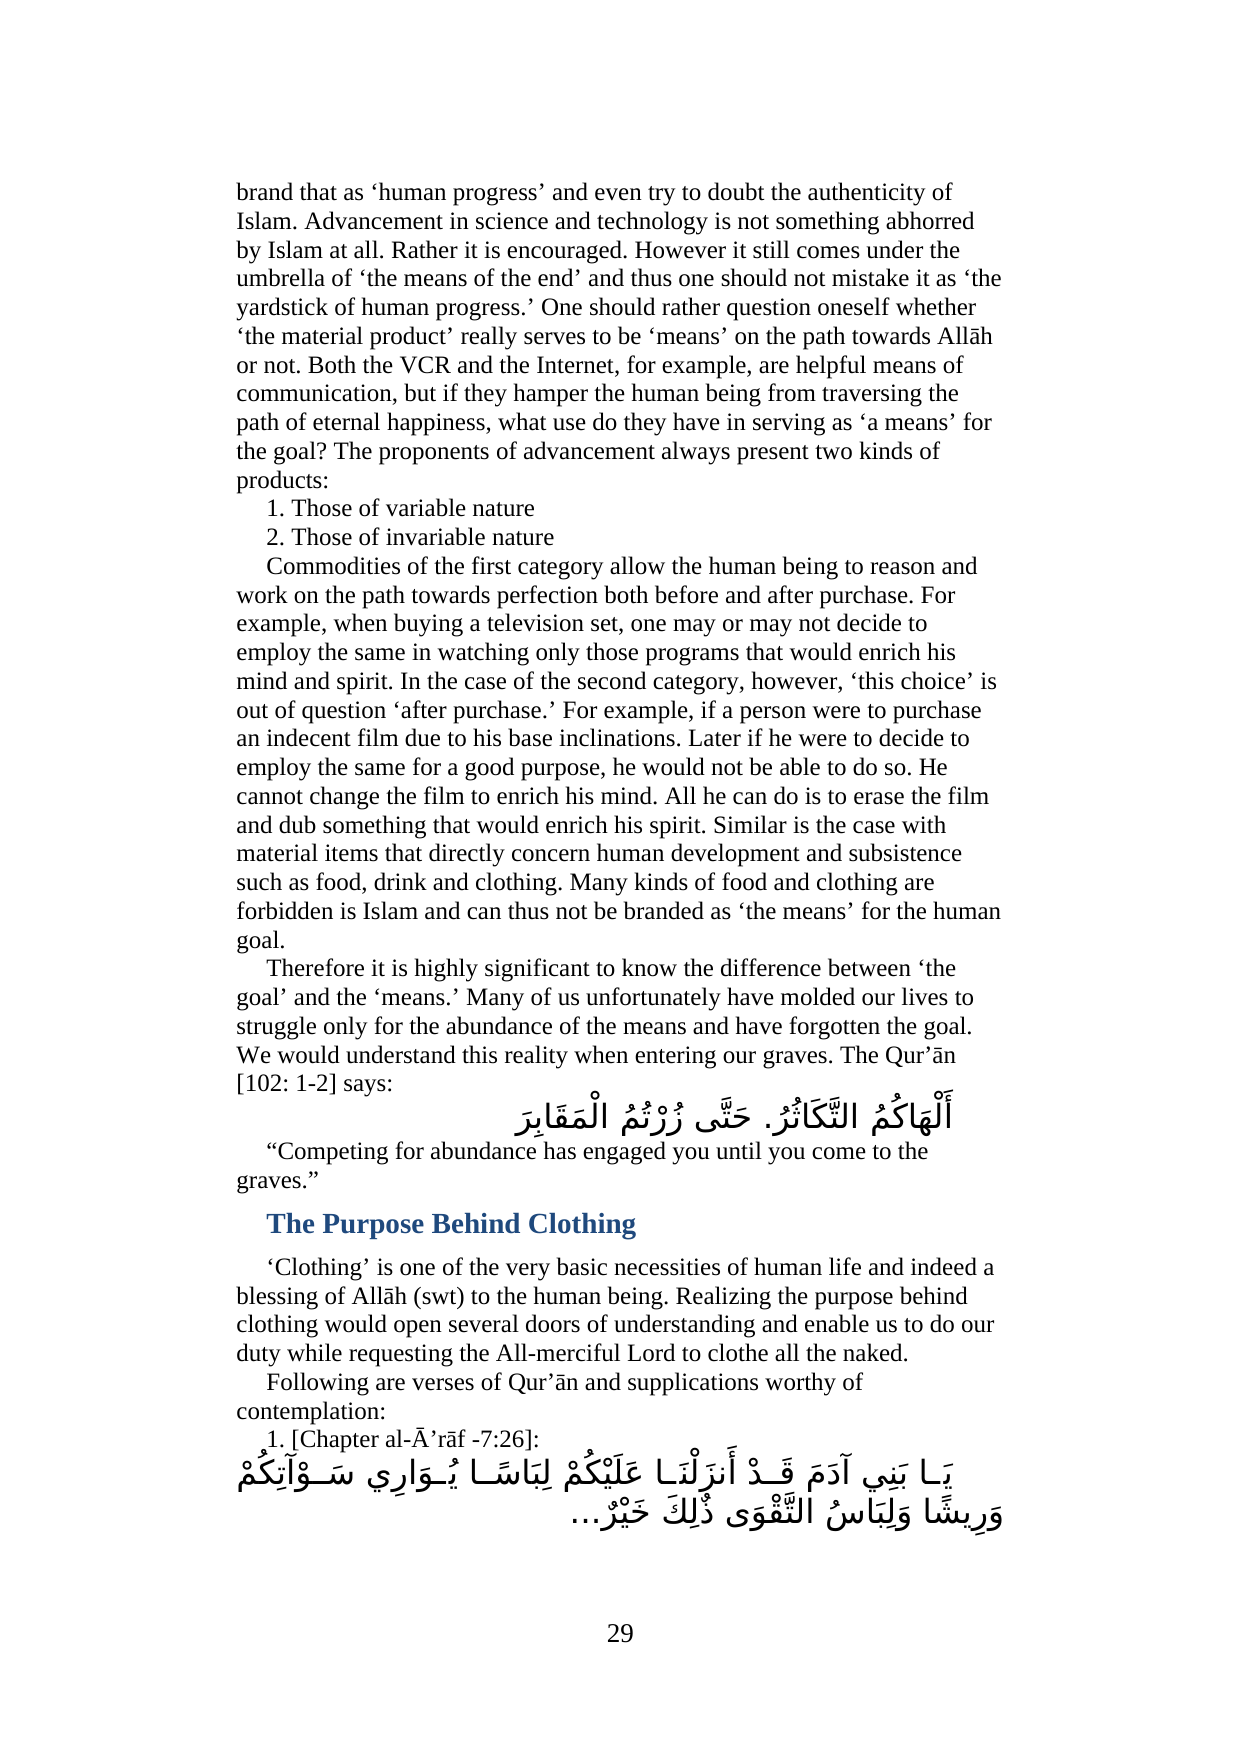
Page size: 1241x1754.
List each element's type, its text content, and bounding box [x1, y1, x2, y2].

text ‘Clothing’ is one of the very basic necessities of human life and indeed a blessing of Allāh (swt) to the human being. Realizing the purpose behind clothing would open several doors of understanding and enable us to do our duty while requesting the All-merciful Lord to clothe all the naked. [236, 1252, 1004, 1367]
text 1. [Chapter al-Ā’rāf -7:26]: [236, 1424, 1004, 1453]
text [236, 177, 1004, 493]
text Therefore it is highly significant to know the difference between ‘the goal’ and the ‘means.’ Many of us unfortunately have molded our lives to struggle only for the abundance of the means and have forgotten the goal. We would understand this reality when entering our graves. The Qur’ān [102: 1-2] says: [236, 953, 1004, 1097]
text 2. Those of invariable nature [236, 522, 1004, 551]
text أَلْهَاكُمُ التَّكَاثُرُ. حَتَّى زُرْتُمُ الْمَقَابِرَ [236, 1097, 1004, 1136]
text Following are verses of Qur’ān and supplications worthy of contemplation: [236, 1367, 1004, 1424]
subtitle The Purpose Behind Clothing [236, 1206, 1004, 1239]
text Commodities of the first category allow the human being to reason and work on the path towards perfection both before and after purchase. For example, when buying a television set, one may or may not decide to employ the same in watching only those programs that would enrich his mind and spirit. In the case of the second category, however, ‘this choice’ is out of question ‘after purchase.’ For example, if a person were to purchase an indecent film due to his base inclinations. Later if he were to decide to employ the same for a good purpose, he would not be able to do so. He cannot change the film to enrich his mind. All he can do is to erase the film and dub something that would enrich his spirit. Similar is the case with material items that directly concern human development and subsistence such as food, drink and clothing. Many kinds of food and clothing are forbidden is Islam and can thus not be branded as ‘the means’ for the human goal. [236, 551, 1004, 953]
text 1. Those of variable nature [236, 493, 1004, 522]
text يَا بَنِي آدَمَ قَدْ أَنزَلْنَا عَلَيْكُمْ لِبَاسًا يُوَارِي سَوْآتِكُمْ وَرِيشًا وَلِبَاسُ التَّقْوَى ذٌلِكَ خَيْرٌ... [236, 1453, 1004, 1531]
text “Competing for abundance has engaged you until you come to the graves.” [236, 1136, 1004, 1193]
